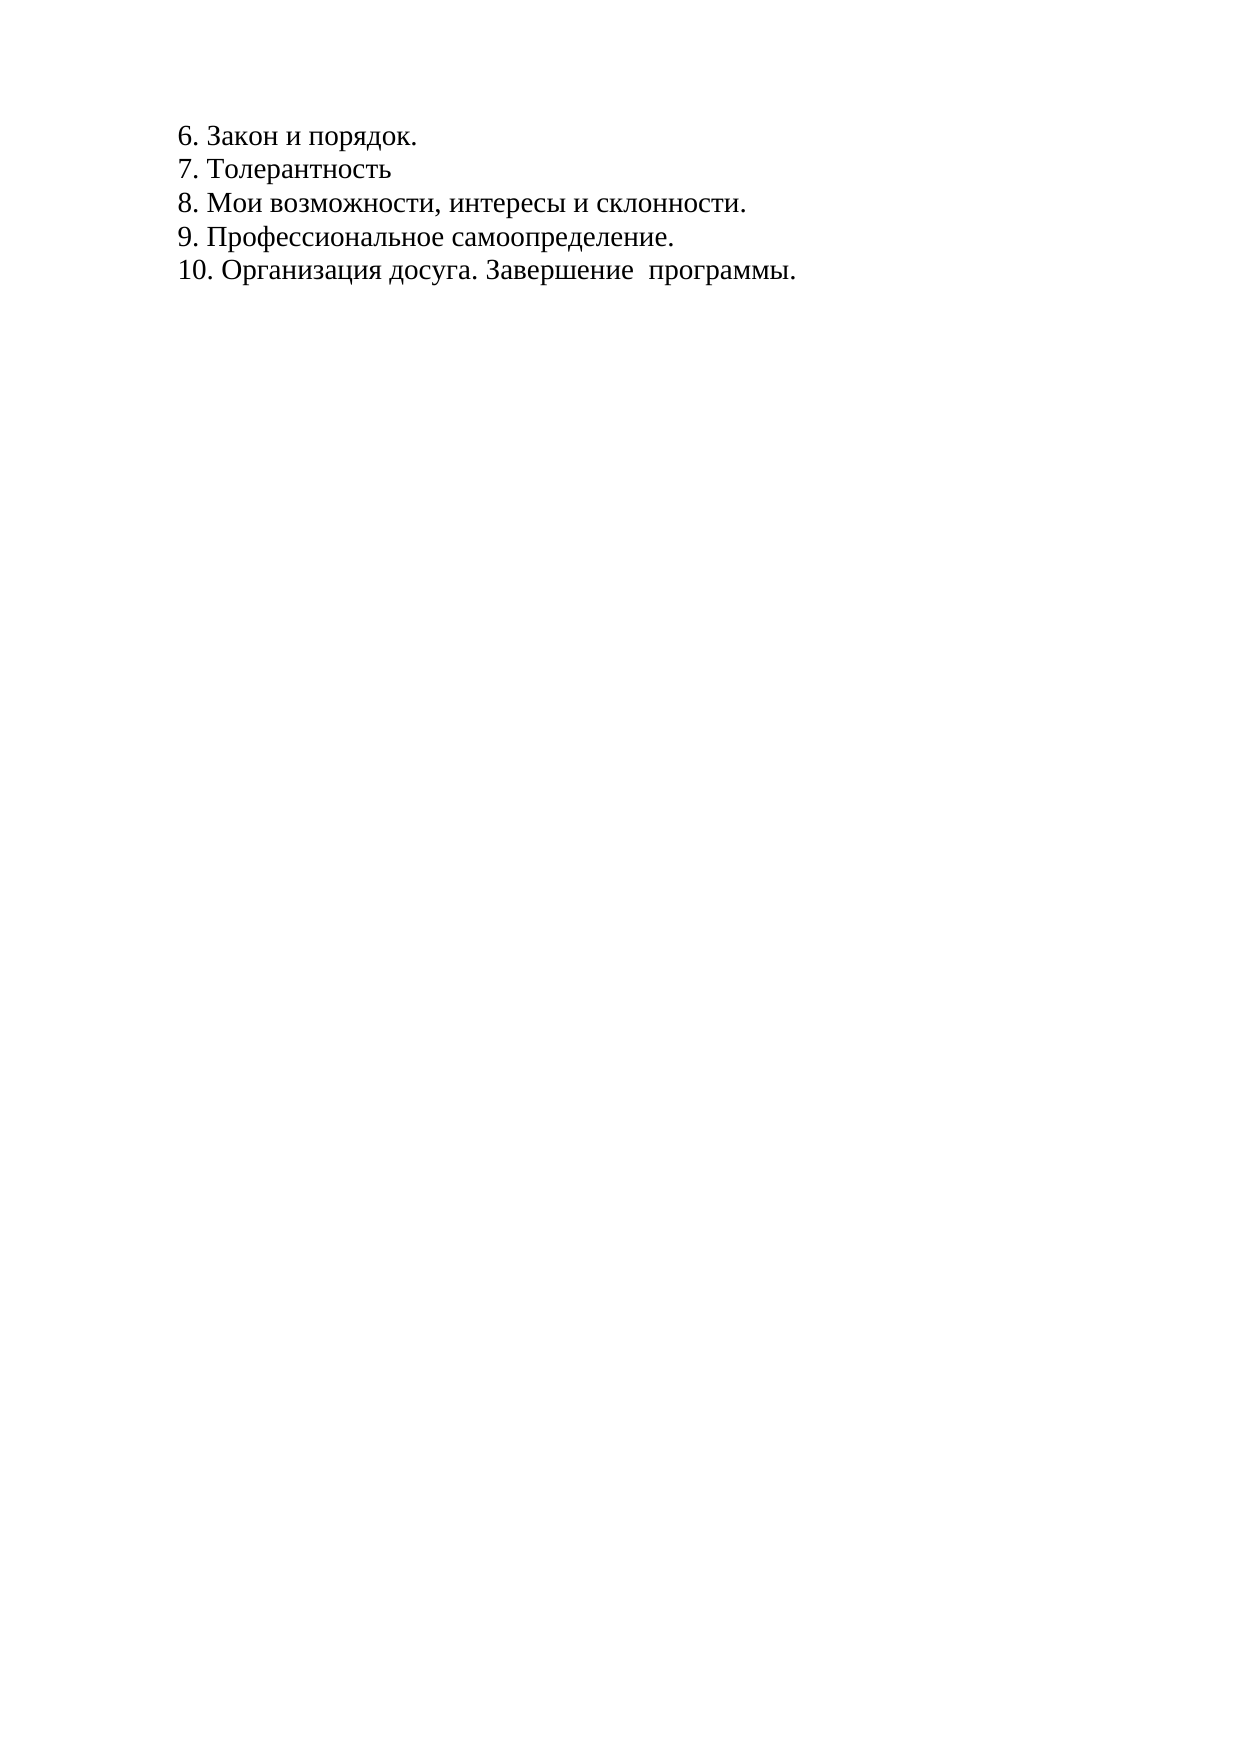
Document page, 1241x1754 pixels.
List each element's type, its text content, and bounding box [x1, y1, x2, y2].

text 10. Организация досуга. Завершение программы. [177, 252, 1152, 286]
text 7. Толерантность [177, 152, 1152, 185]
text 6. Закон и порядок. [177, 118, 1152, 152]
text 9. Профессиональное самоопределение. [177, 219, 1152, 252]
text 8. Мои возможности, интересы и склонности. [177, 185, 1152, 219]
